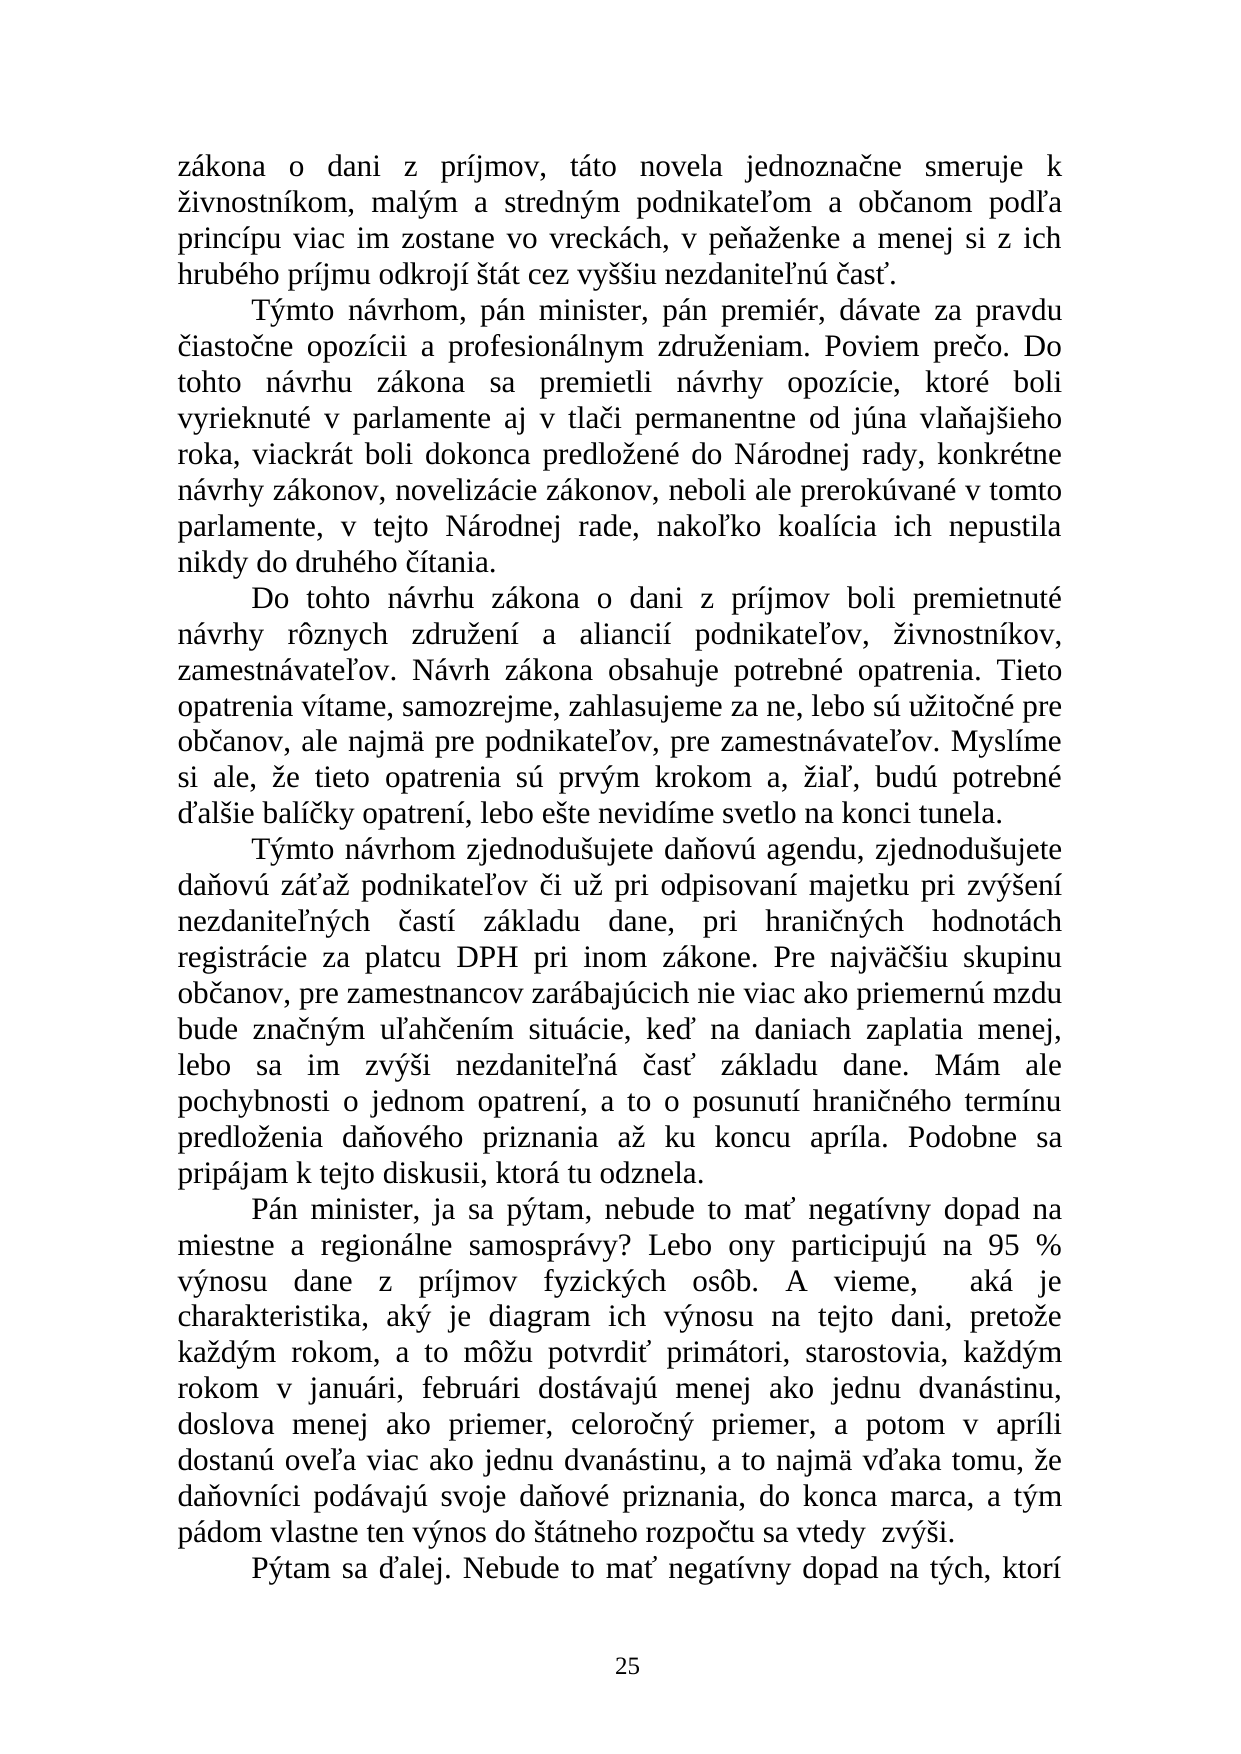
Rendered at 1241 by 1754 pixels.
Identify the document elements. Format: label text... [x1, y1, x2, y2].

text Pán minister, ja sa pýtam, nebude to mať negatívny dopad na miestne a regionálne samosprávy? Lebo ony participujú na 95 % výnosu dane z príjmov fyzických osôb. A vieme, aká je charakteristika, aký je diagram ich výnosu na tejto dani, pretože každým rokom, a to môžu potvrdiť primátori, starostovia, každým rokom v januári, februári dostávajú menej ako jednu dvanástinu, doslova menej ako priemer, celoročný priemer, a potom v apríli dostanú oveľa viac ako jednu dvanástinu, a to najmä vďaka tomu, že daňovníci podávajú svoje daňové priznania, do konca marca, a tým pádom vlastne ten výnos do štátneho rozpočtu sa vtedy zvýši. [177, 1190, 1063, 1549]
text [177, 1549, 1063, 1585]
text Týmto návrhom zjednodušujete daňovú agendu, zjednodušujete daňovú záťaž podnikateľov či už pri odpisovaní majetku pri zvýšení nezdaniteľných častí základu dane, pri hraničných hodnotách registrácie za platcu DPH pri inom zákone. Pre najväčšiu skupinu občanov, pre zamestnancov zarábajúcich nie viac ako priemernú mzdu bude značným uľahčením situácie, keď na daniach zaplatia menej, lebo sa im zvýši nezdaniteľná časť základu dane. Mám ale pochybnosti o jednom opatrení, a to o posunutí hraničného termínu predloženia daňového priznania až ku koncu apríla. Podobne sa pripájam k tejto diskusii, ktorá tu odznela. [177, 831, 1063, 1190]
text Týmto návrhom, pán minister, pán premiér, dávate za pravdu čiastočne opozícii a profesionálnym združeniam. Poviem prečo. Do tohto návrhu zákona sa premietli návrhy opozície, ktoré boli vyrieknuté v parlamente aj v tlači permanentne od júna vlaňajšieho roka, viackrát boli dokonca predložené do Národnej rady, konkrétne návrhy zákonov, novelizácie zákonov, neboli ale prerokúvané v tomto parlamente, v tejto Národnej rade, nakoľko koalícia ich nepustila nikdy do druhého čítania. [177, 291, 1063, 579]
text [177, 148, 1063, 291]
text Do tohto návrhu zákona o dani z príjmov boli premietnuté návrhy rôznych združení a aliancií podnikateľov, živnostníkov, zamestnávateľov. Návrh zákona obsahuje potrebné opatrenia. Tieto opatrenia vítame, samozrejme, zahlasujeme za ne, lebo sú užitočné pre občanov, ale najmä pre podnikateľov, pre zamestnávateľov. Myslíme si ale, že tieto opatrenia sú prvým krokom a, žiaľ, budú potrebné ďalšie balíčky opatrení, lebo ešte nevidíme svetlo na konci tunela. [177, 579, 1063, 831]
